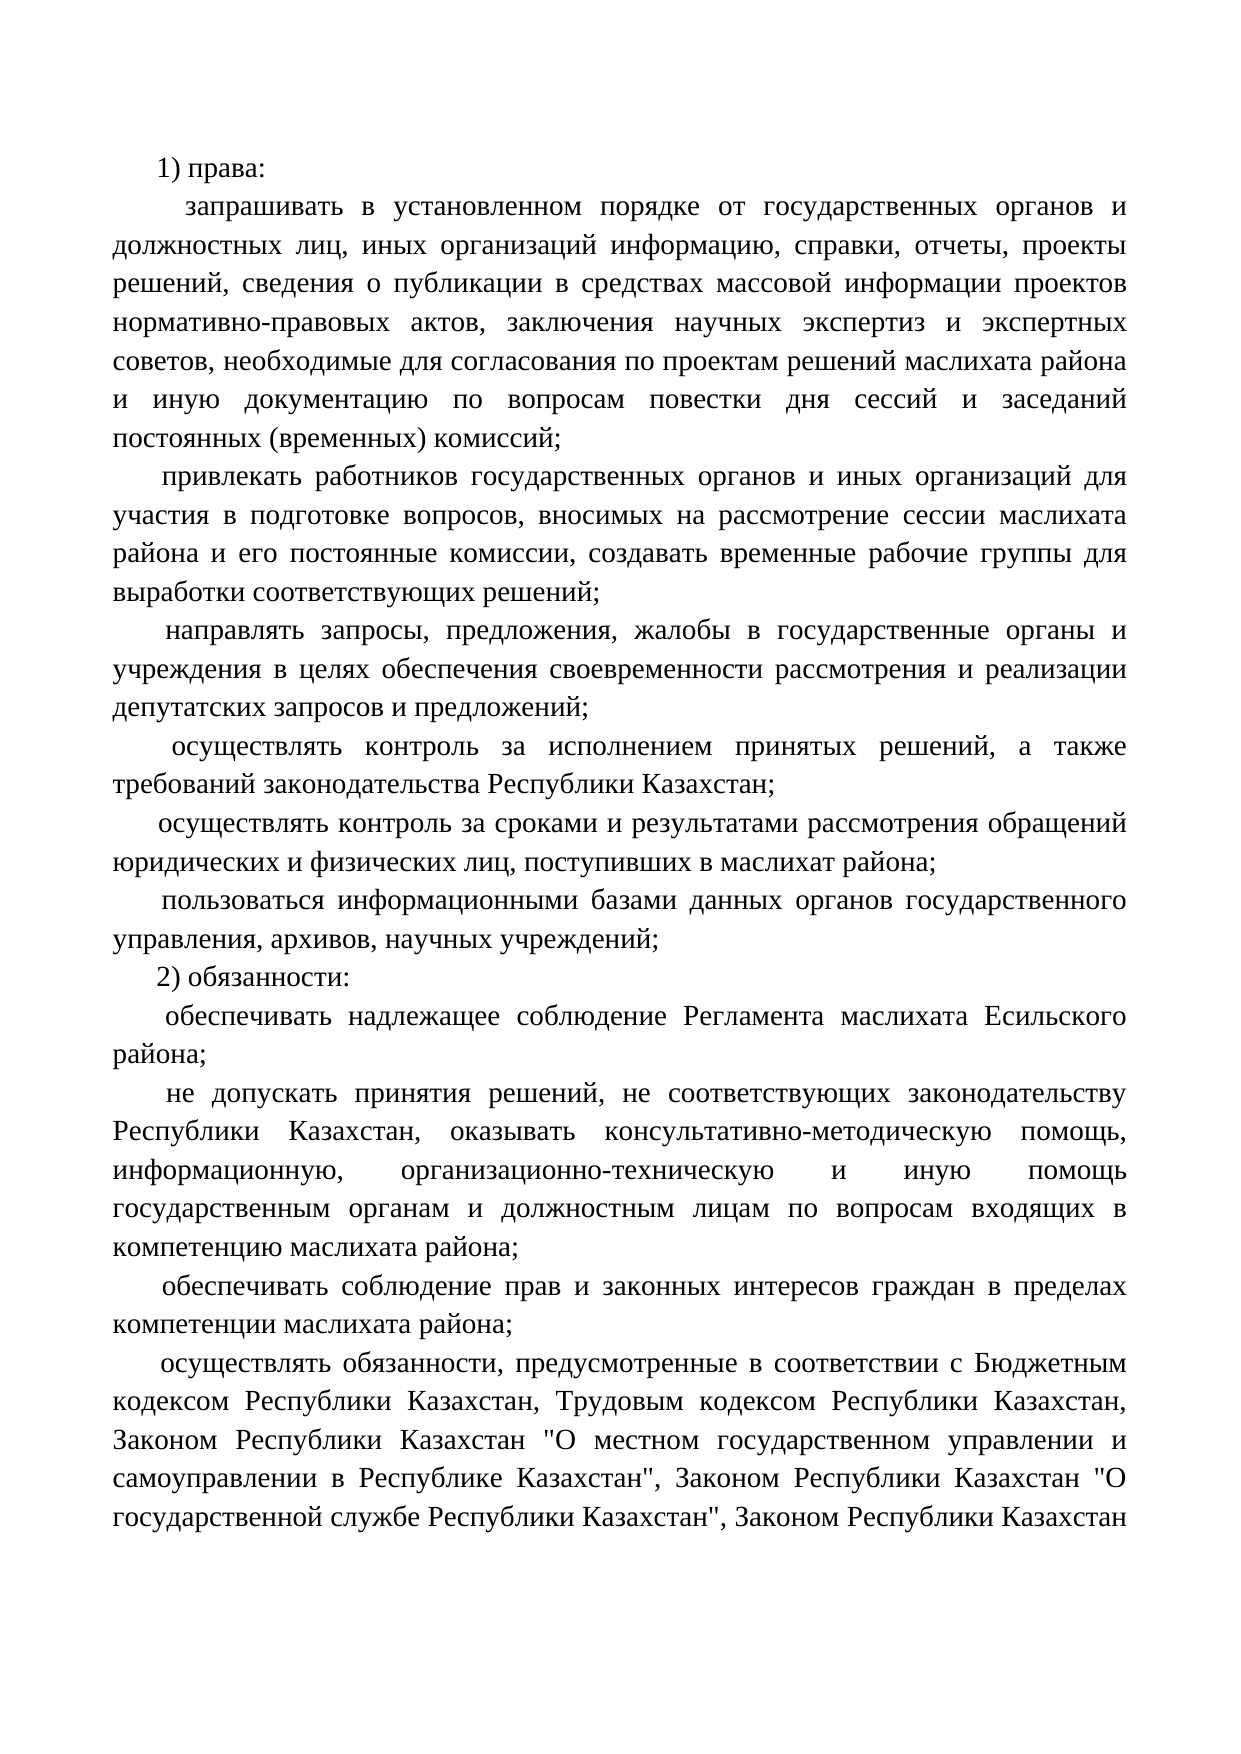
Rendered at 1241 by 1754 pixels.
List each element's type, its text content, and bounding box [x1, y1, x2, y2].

text обеспечивать надлежащее соблюдение Регламента маслихата Есильского района; [112, 998, 1128, 1070]
text направлять запросы, предложения, жалобы в государственные органы и учреждения в целях обеспечения своевременности рассмотрения и реализации депутатских запросов и предложений; [112, 612, 1128, 723]
text привлекать работников государственных органов и иных организаций для участия в подготовке вопросов, вносимых на рассмотрение сессии маслихата района и его постоянные комиссии, создавать временные рабочие группы для выработки соответствующих решений; [112, 458, 1128, 607]
text не допускать принятия решений, не соответствующих законодательству Республики Казахстан, оказывать консультативно-методическую помощь, информационную, организационно-техническую и иную помощь государственным органам и должностным лицам по вопросам входящих в компетенцию маслихата района; [112, 1075, 1128, 1263]
text запрашивать в установленном порядке от государственных органов и должностных лиц, иных организаций информацию, справки, отчеты, проекты решений, сведения о публикации в средствах массовой информации проектов нормативно-правовых актов, заключения научных экспертиз и экспертных советов, необходимые для согласования по проектам решений маслихата района и иную документацию по вопросам повестки дня сессий и заседаний постоянных (временных) комиссий; [112, 188, 1128, 453]
text осуществлять контроль за исполнением принятых решений, а также требований законодательства Республики Казахстан; [112, 728, 1128, 800]
text осуществлять контроль за сроками и результатами рассмотрения обращений юридических и физических лиц, поступивших в маслихат района; [112, 805, 1128, 877]
text 1) права: [112, 150, 1128, 183]
text 2) обязанности: [112, 959, 1128, 993]
text обеспечивать соблюдение прав и законных интересов граждан в пределах компетенции маслихата района; [112, 1268, 1128, 1340]
text пользоваться информационными базами данных органов государственного управления, архивов, научных учреждений; [112, 882, 1128, 954]
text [112, 1345, 1128, 1532]
